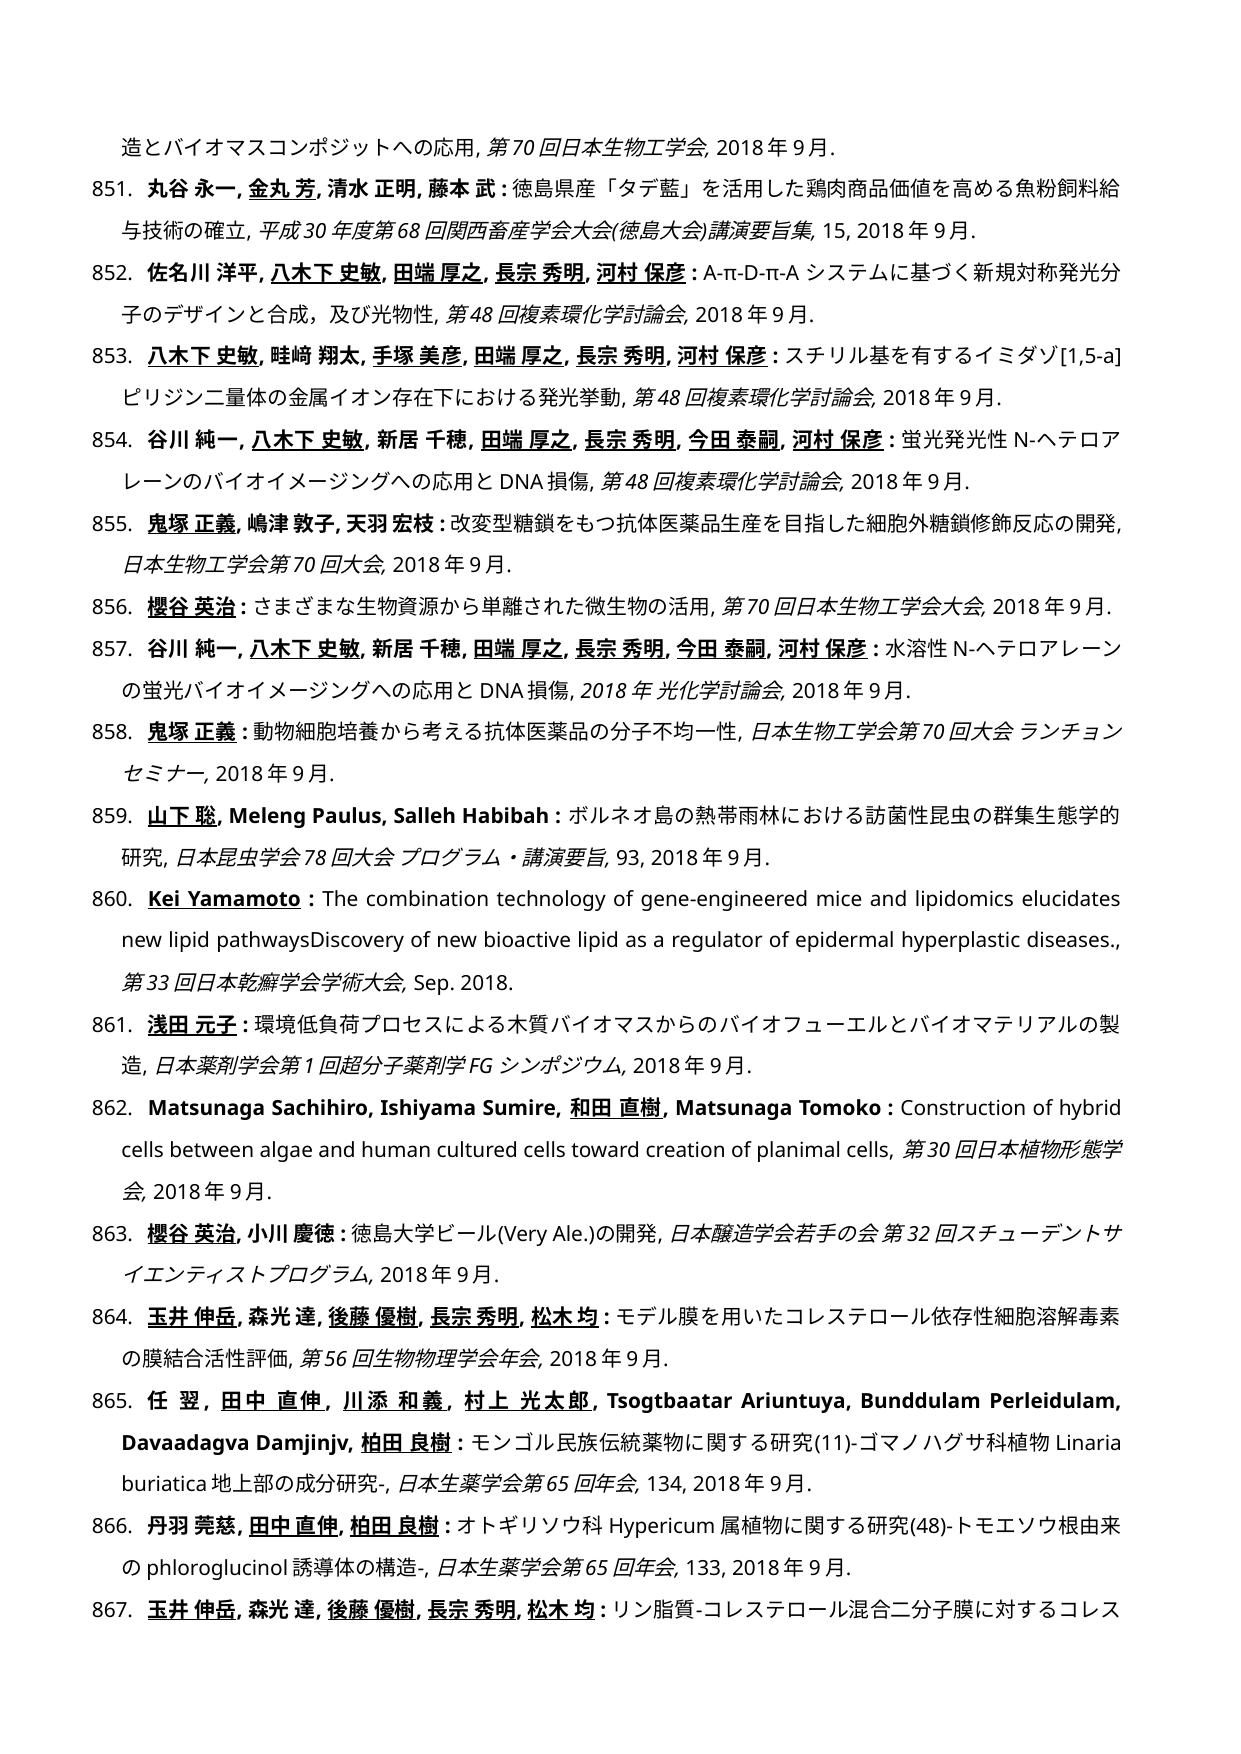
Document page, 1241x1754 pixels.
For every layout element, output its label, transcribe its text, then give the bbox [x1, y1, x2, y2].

list 佐名川 洋平, 八木下 史敏, 田端 厚之, 長宗 秀明, 河村 保彦 : A-π-D-π-A システムに基づく新規対称発光分子のデザインと合成，及び光物性, 第48回複素環化学討論会, 2018年9月. [92, 250, 1122, 334]
list 丸谷 永一, 金丸 芳, 清水 正明, 藤本 武 : 徳島県産「タデ藍」を活用した鶏肉商品価値を高める魚粉飼料給与技術の確立, 平成30年度第68回関西畜産学会大会(徳島大会)講演要旨集, 15, 2018年9月. [92, 167, 1122, 250]
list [92, 125, 1122, 167]
list 谷川 純一, 八木下 史敏, 新居 千穂, 田端 厚之, 長宗 秀明, 今田 泰嗣, 河村 保彦 : 水溶性N-ヘテロアレーンの蛍光バイオイメージングへの応用とDNA損傷, 2018年 光化学討論会, 2018年9月. [92, 626, 1122, 710]
list 鬼塚 正義 : 動物細胞培養から考える抗体医薬品の分子不均一性, 日本生物工学会第70回大会 ランチョンセミナー, 2018年9月. [92, 710, 1122, 793]
list Kei Yamamoto : The combination technology of gene-engineered mice and lipidomics elucidates new lipid pathwaysDiscovery of new bioactive lipid as a regulator of epidermal hyperplastic diseases., 第33回日本乾癬学会学術大会, Sep. 2018. [92, 877, 1122, 1002]
list 丹羽 莞慈, 田中 直伸, 柏田 良樹 : オトギリソウ科Hypericum属植物に関する研究(48)-トモエソウ根由来のphloroglucinol誘導体の構造-, 日本生薬学会第65回年会, 133, 2018年9月. [92, 1503, 1122, 1587]
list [92, 1587, 1122, 1629]
list 浅田 元子 : 環境低負荷プロセスによる木質バイオマスからのバイオフューエルとバイオマテリアルの製造, 日本薬剤学会第1回超分子薬剤学FGシンポジウム, 2018年9月. [92, 1002, 1122, 1086]
list 櫻谷 英治, 小川 慶徳 : 徳島大学ビール(Very Ale.)の開発, 日本醸造学会若手の会 第32回スチューデントサイエンティストプログラム, 2018年9月. [92, 1211, 1122, 1295]
list 玉井 伸岳, 森光 達, 後藤 優樹, 長宗 秀明, 松木 均 : モデル膜を用いたコレステロール依存性細胞溶解毒素の膜結合活性評価, 第56回生物物理学会年会, 2018年9月. [92, 1295, 1122, 1378]
list 鬼塚 正義, 嶋津 敦子, 天羽 宏枝 : 改変型糖鎖をもつ抗体医薬品生産を目指した細胞外糖鎖修飾反応の開発, 日本生物工学会第70回大会, 2018年9月. [92, 501, 1122, 584]
list Matsunaga Sachihiro, Ishiyama Sumire, 和田 直樹, Matsunaga Tomoko : Construction of hybrid cells between algae and human cultured cells toward creation of planimal cells, 第30回日本植物形態学会, 2018年9月. [92, 1086, 1122, 1211]
list 谷川 純一, 八木下 史敏, 新居 千穂, 田端 厚之, 長宗 秀明, 今田 泰嗣, 河村 保彦 : 蛍光発光性N-ヘテロアレーンのバイオイメージングへの応用とDNA損傷, 第48回複素環化学討論会, 2018年9月. [92, 417, 1122, 501]
list 櫻谷 英治 : さまざまな生物資源から単離された微生物の活用, 第70回日本生物工学会大会, 2018年9月. [92, 584, 1122, 626]
list 山下 聡, Meleng Paulus, Salleh Habibah : ボルネオ島の熱帯雨林における訪菌性昆虫の群集生態学的研究, 日本昆虫学会78回大会 プログラム・講演要旨, 93, 2018年9月. [92, 793, 1122, 877]
list 任 翌, 田中 直伸, 川添 和義, 村上 光太郎, Tsogtbaatar Ariuntuya, Bunddulam Perleidulam, Davaadagva Damjinjv, 柏田 良樹 : モンゴル民族伝統薬物に関する研究(11)-ゴマノハグサ科植物Linaria buriatica地上部の成分研究-, 日本生薬学会第65回年会, 134, 2018年9月. [92, 1378, 1122, 1503]
list 八木下 史敏, 畦﨑 翔太, 手塚 美彦, 田端 厚之, 長宗 秀明, 河村 保彦 : スチリル基を有するイミダゾ[1,5-a]ピリジン二量体の金属イオン存在下における発光挙動, 第48回複素環化学討論会, 2018年9月. [92, 334, 1122, 417]
